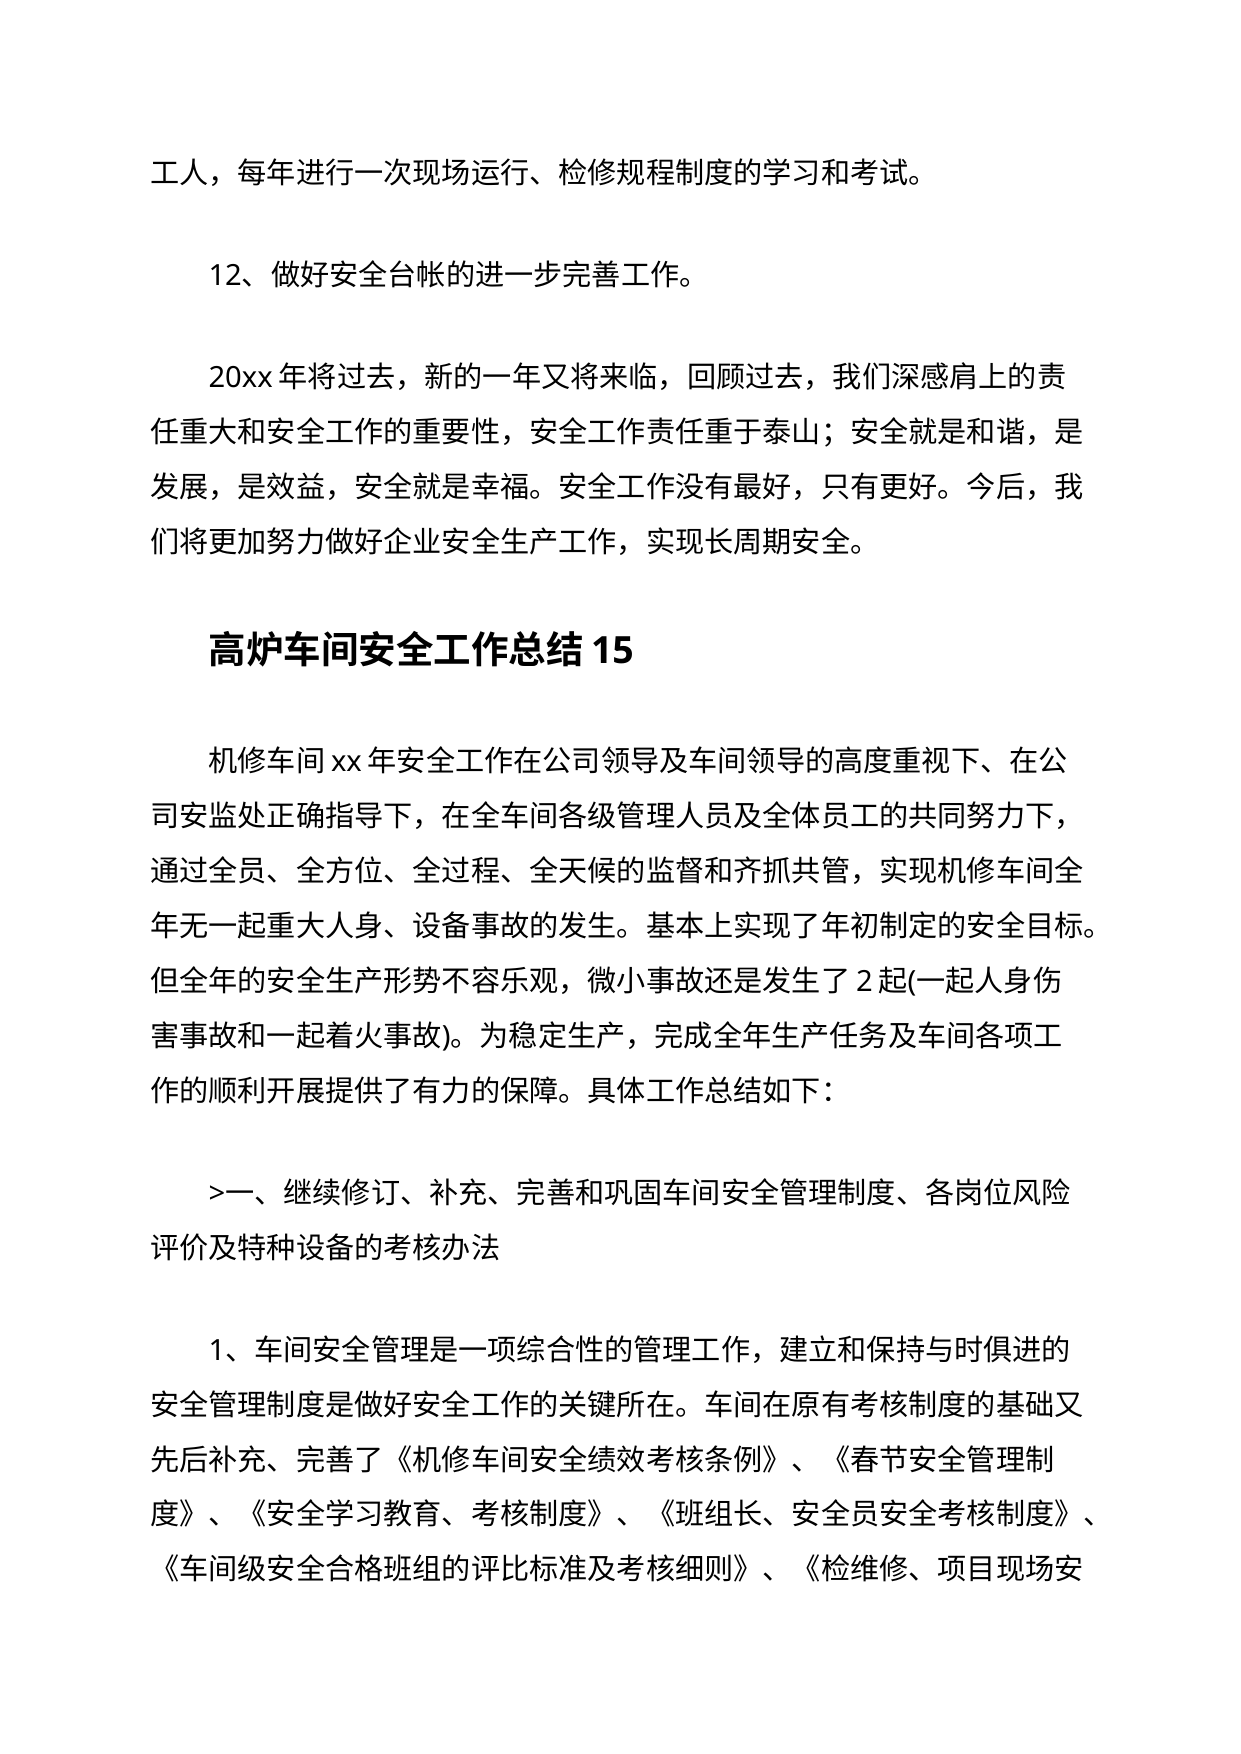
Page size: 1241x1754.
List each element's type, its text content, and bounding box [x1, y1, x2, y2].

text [150, 150, 1090, 192]
text 20xx年将过去，新的一年又将来临，回顾过去，我们深感肩上的责任重大和安全工作的重要性，安全工作责任重于泰山；安全就是和谐，是发展，是效益，安全就是幸福。安全工作没有最好，只有更好。今后，我们将更加努力做好企业安全生产工作，实现长周期安全。 [150, 354, 1090, 561]
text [150, 1326, 1090, 1588]
text 高炉车间安全工作总结15 [150, 620, 1090, 675]
text >一、继续修订、补充、完善和巩固车间安全管理制度、各岗位风险评价及特种设备的考核办法 [150, 1169, 1090, 1267]
text 机修车间xx年安全工作在公司领导及车间领导的高度重视下、在公司安监处正确指导下，在全车间各级管理人员及全体员工的共同努力下，通过全员、全方位、全过程、全天候的监督和齐抓共管，实现机修车间全年无一起重大人身、设备事故的发生。基本上实现了年初制定的安全目标。但全年的安全生产形势不容乐观，微小事故还是发生了2起(一起人身伤害事故和一起着火事故)。为稳定生产，完成全年生产任务及车间各项工作的顺利开展提供了有力的保障。具体工作总结如下： [150, 738, 1090, 1110]
text 12、做好安全台帐的进一步完善工作。 [150, 252, 1090, 294]
